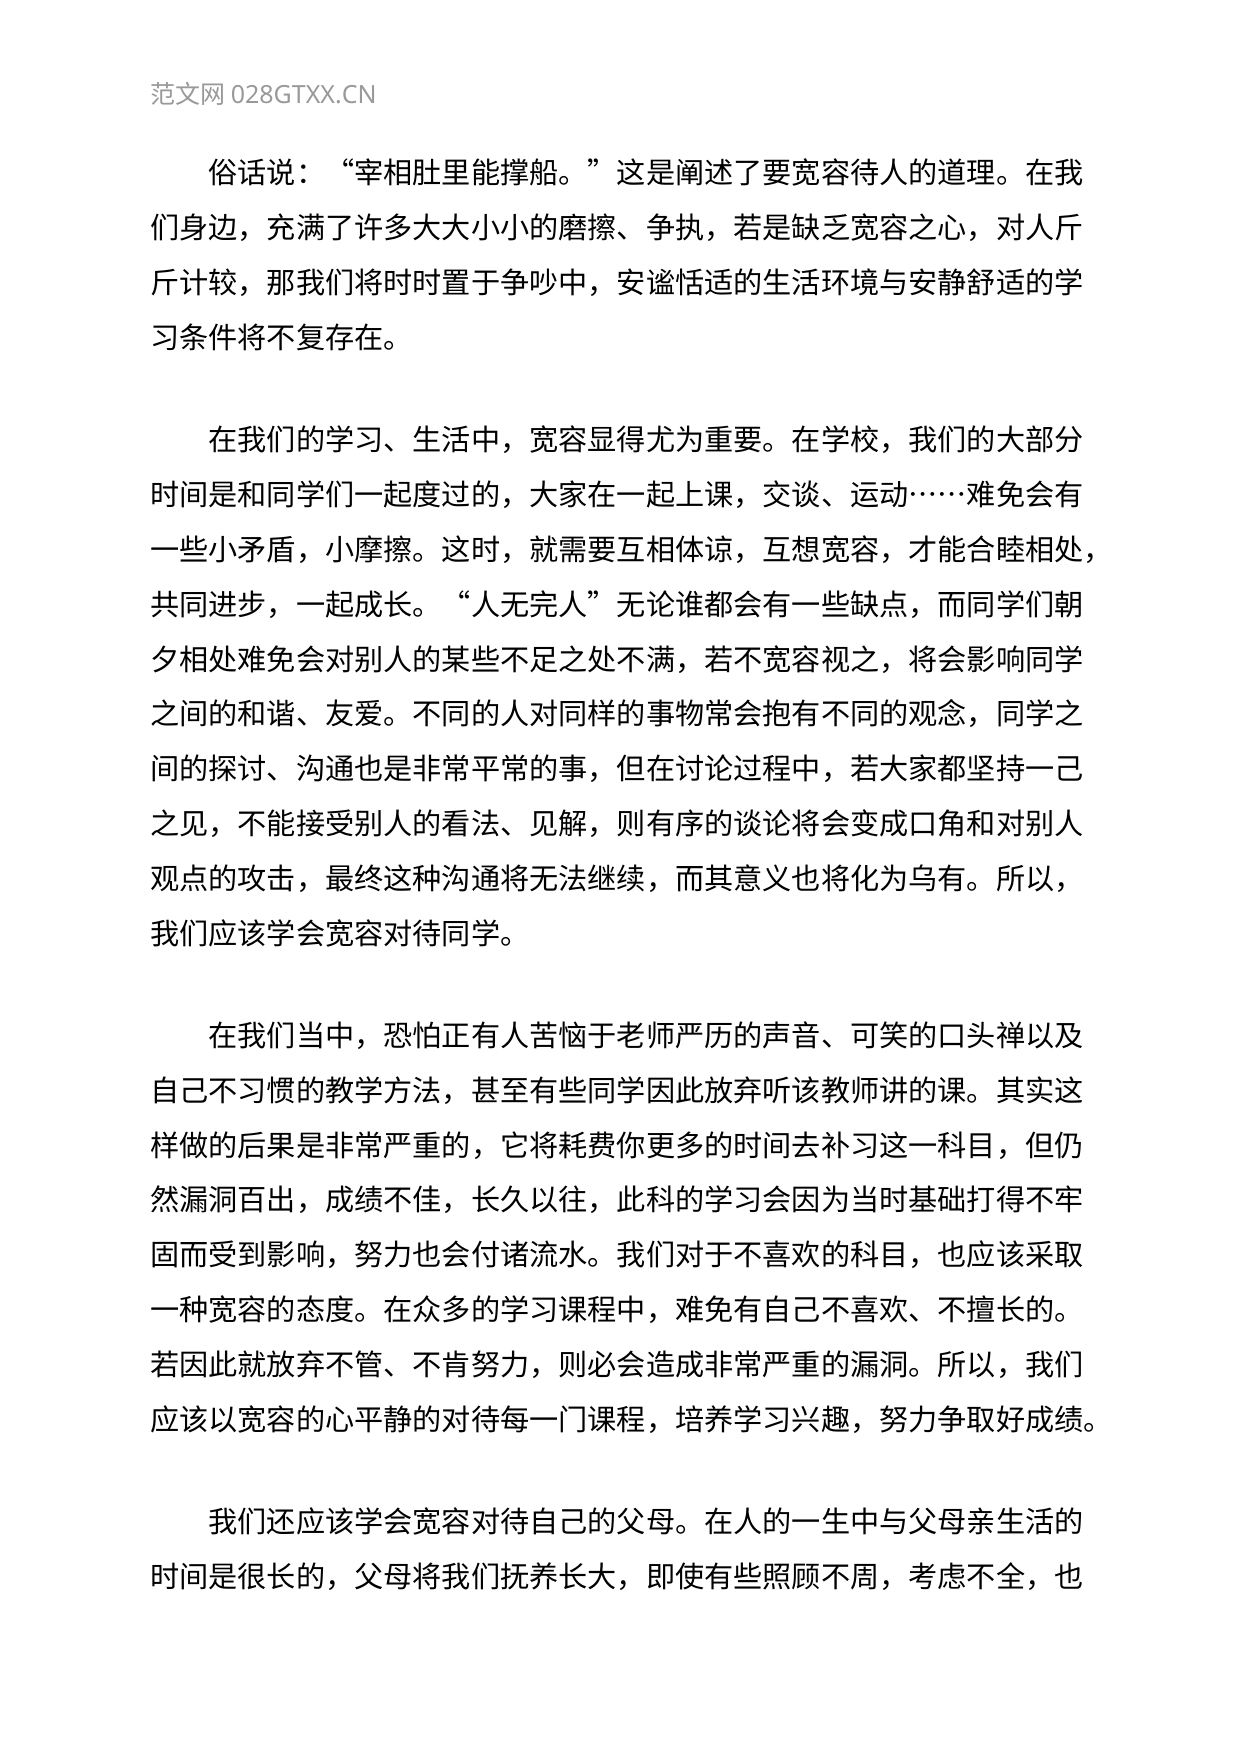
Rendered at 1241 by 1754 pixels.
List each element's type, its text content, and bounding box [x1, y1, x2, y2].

text 在我们当中，恐怕正有人苦恼于老师严历的声音、可笑的口头禅以及自己不习惯的教学方法，甚至有些同学因此放弃听该教师讲的课。其实这样做的后果是非常严重的，它将耗费你更多的时间去补习这一科目，但仍然漏洞百出，成绩不佳，长久以往，此科的学习会因为当时基础打得不牢固而受到影响，努力也会付诸流水。我们对于不喜欢的科目，也应该采取一种宽容的态度。在众多的学习课程中，难免有自己不喜欢、不擅长的。若因此就放弃不管、不肯努力，则必会造成非常严重的漏洞。所以，我们应该以宽容的心平静的对待每一门课程，培养学习兴趣，努力争取好成绩。 [150, 1012, 1090, 1439]
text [150, 1498, 1090, 1596]
text 在我们的学习、生活中，宽容显得尤为重要。在学校，我们的大部分时间是和同学们一起度过的，大家在一起上课，交谈、运动……难免会有一些小矛盾，小摩擦。这时，就需要互相体谅，互想宽容，才能合睦相处，共同进步，一起成长。“人无完人”无论谁都会有一些缺点，而同学们朝夕相处难免会对别人的某些不足之处不满，若不宽容视之，将会影响同学之间的和谐、友爱。不同的人对同样的事物常会抱有不同的观念，同学之间的探讨、沟通也是非常平常的事，但在讨论过程中，若大家都坚持一己之见，不能接受别人的看法、见解，则有序的谈论将会变成口角和对别人观点的攻击，最终这种沟通将无法继续，而其意义也将化为乌有。所以，我们应该学会宽容对待同学。 [150, 416, 1090, 953]
text 俗话说：“宰相肚里能撑船。”这是阐述了要宽容待人的道理。在我们身边，充满了许多大大小小的磨擦、争执，若是缺乏宽容之心，对人斤斤计较，那我们将时时置于争吵中，安谧恬适的生活环境与安静舒适的学习条件将不复存在。 [150, 150, 1090, 357]
